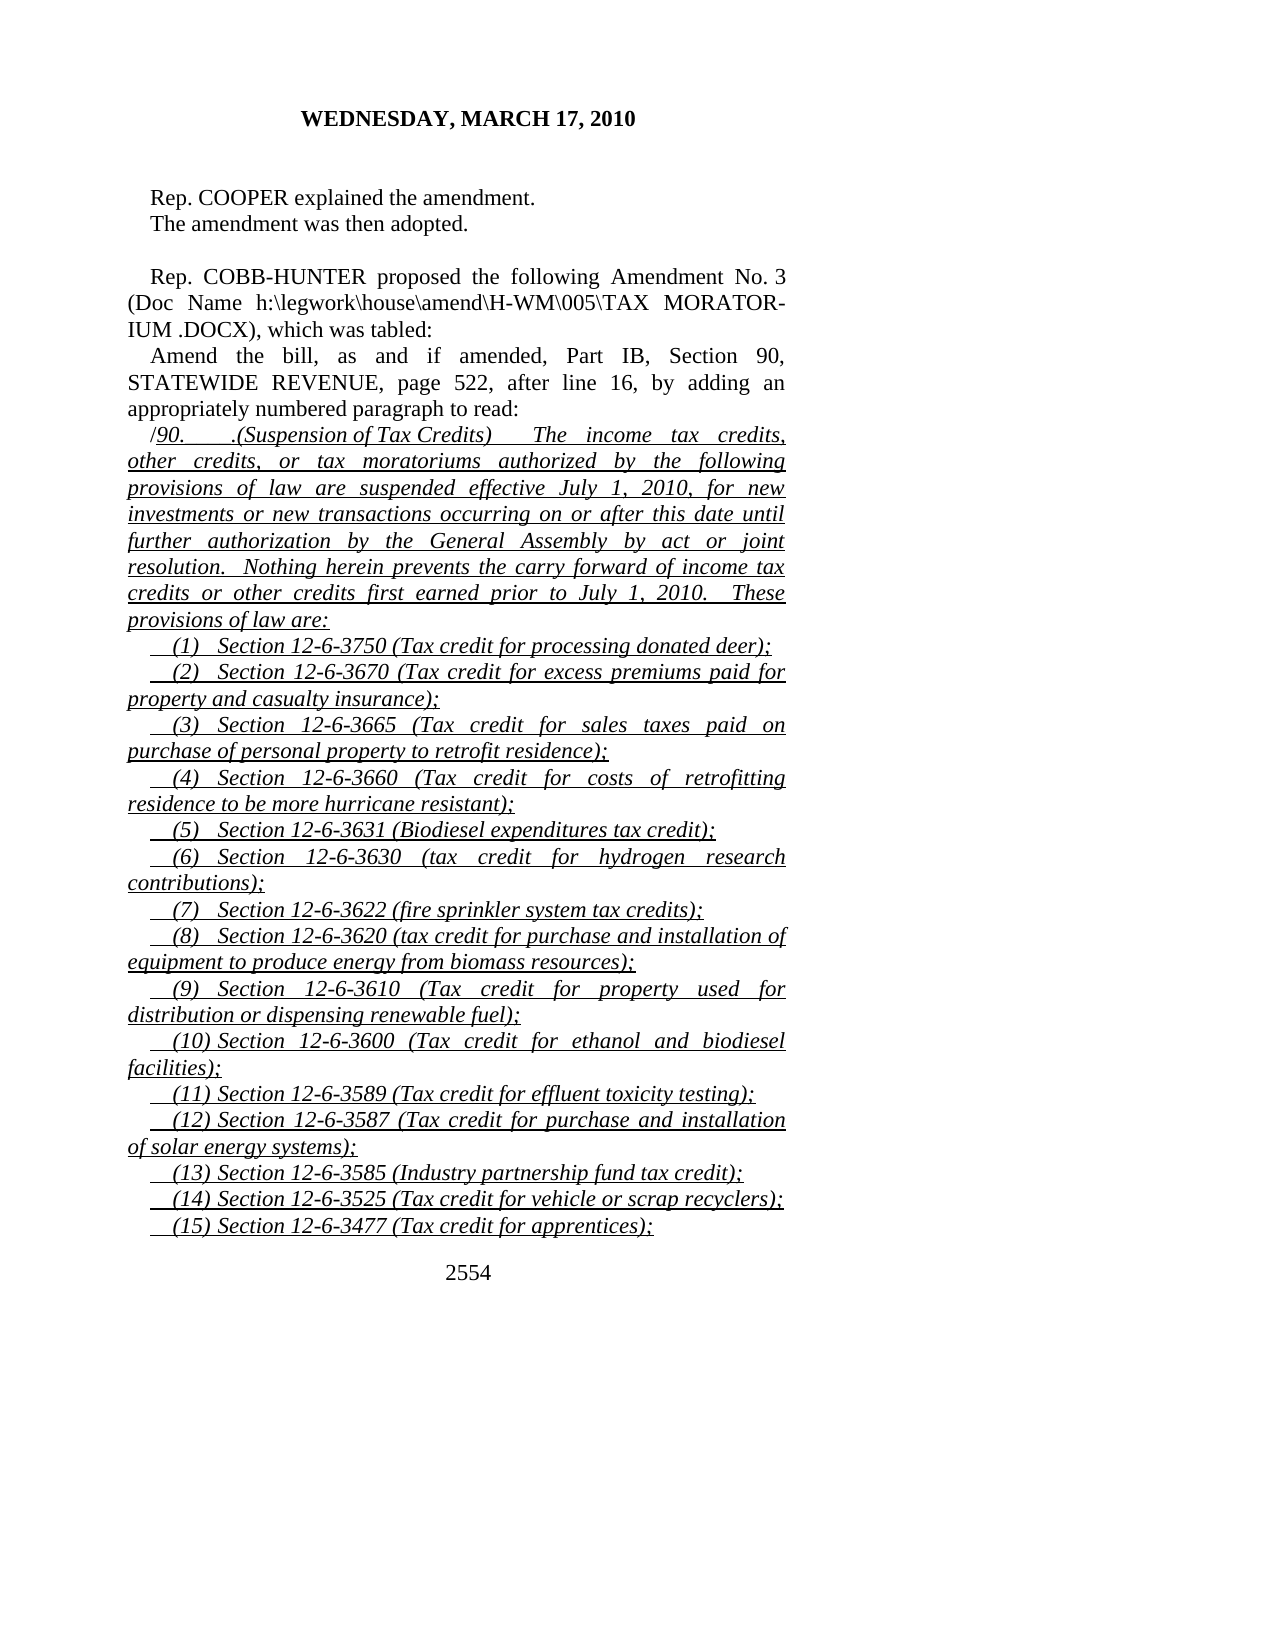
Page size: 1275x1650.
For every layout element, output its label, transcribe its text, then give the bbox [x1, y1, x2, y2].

text (3) Section 12-6-3665 (Tax credit for sales taxes paid on purchase of personal property to retrofit residence); [127, 711, 786, 764]
text (9) Section 12-6-3610 (Tax credit for property used for distribution or dispensing renewable fuel); [127, 975, 786, 1027]
text /90.____.(Suspension of Tax Credits) The income tax credits, other credits, or tax moratoriums authorized by the following provisions of law are suspended effective July 1, 2010, for new investments or new transactions occurring on or after this date until further authorization by the General Assembly by act or joint resolution. Nothing herein prevents the carry forward of income tax credits or other credits first earned prior to July 1, 2010. These provisions of law are: [127, 421, 786, 470]
text /90.____.(Suspension of Tax Credits) The income tax credits, other credits, or tax moratoriums authorized by the following provisions of law are suspended effective July 1, 2010, for new investments or new transactions occurring on or after this date until further authorization by the General Assembly by act or joint resolution. Nothing herein prevents the carry forward of income tax credits or other credits first earned prior to July 1, 2010. These provisions of law are: [127, 498, 786, 602]
text (12) Section 12-6-3587 (Tax credit for purchase and installation of solar energy systems); [127, 1106, 786, 1159]
text Rep. COBB-HUNTER proposed the following Amendment No. 3 (Doc Name h:\legwork\house\amend\H-WM\005\TAX MORATOR-IUM .DOCX), which was tabled: [127, 263, 786, 342]
text (8) Section 12-6-3620 (tax credit for purchase and installation of equipment to produce energy from biomass resources); [127, 922, 786, 975]
text (10) Section 12-6-3600 (Tax credit for ethanol and biodiesel facilities); [127, 1027, 786, 1080]
text (7) Section 12-6-3622 (fire sprinkler system tax credits); [127, 896, 786, 922]
text (13) Section 12-6-3585 (Industry partnership fund tax credit); [127, 1159, 786, 1186]
text (11) Section 12-6-3589 (Tax credit for effluent toxicity testing); [127, 1080, 786, 1106]
text Amend the bill, as and if amended, Part IB, Section 90, STATEWIDE REVENUE, page 522, after line 16, by adding an appropriately numbered paragraph to read: [127, 342, 786, 421]
text (1) Section 12-6-3750 (Tax credit for processing donated deer); [127, 632, 786, 658]
text (2) Section 12-6-3670 (Tax credit for excess premiums paid for property and casualty insurance); [127, 658, 786, 711]
text (15) Section 12-6-3477 (Tax credit for apprentices); [127, 1212, 786, 1238]
text (5) Section 12-6-3631 (Biodiesel expenditures tax credit); [127, 817, 786, 843]
text (6) Section 12-6-3630 (tax credit for hydrogen research contributions); [127, 843, 786, 896]
text The amendment was then adopted. [127, 210, 786, 237]
text (14) Section 12-6-3525 (Tax credit for vehicle or scrap recyclers); [127, 1186, 786, 1212]
text (4) Section 12-6-3660 (Tax credit for costs of retrofitting residence to be more hurricane resistant); [127, 764, 786, 817]
text Rep. COOPER explained the amendment. [127, 184, 786, 210]
